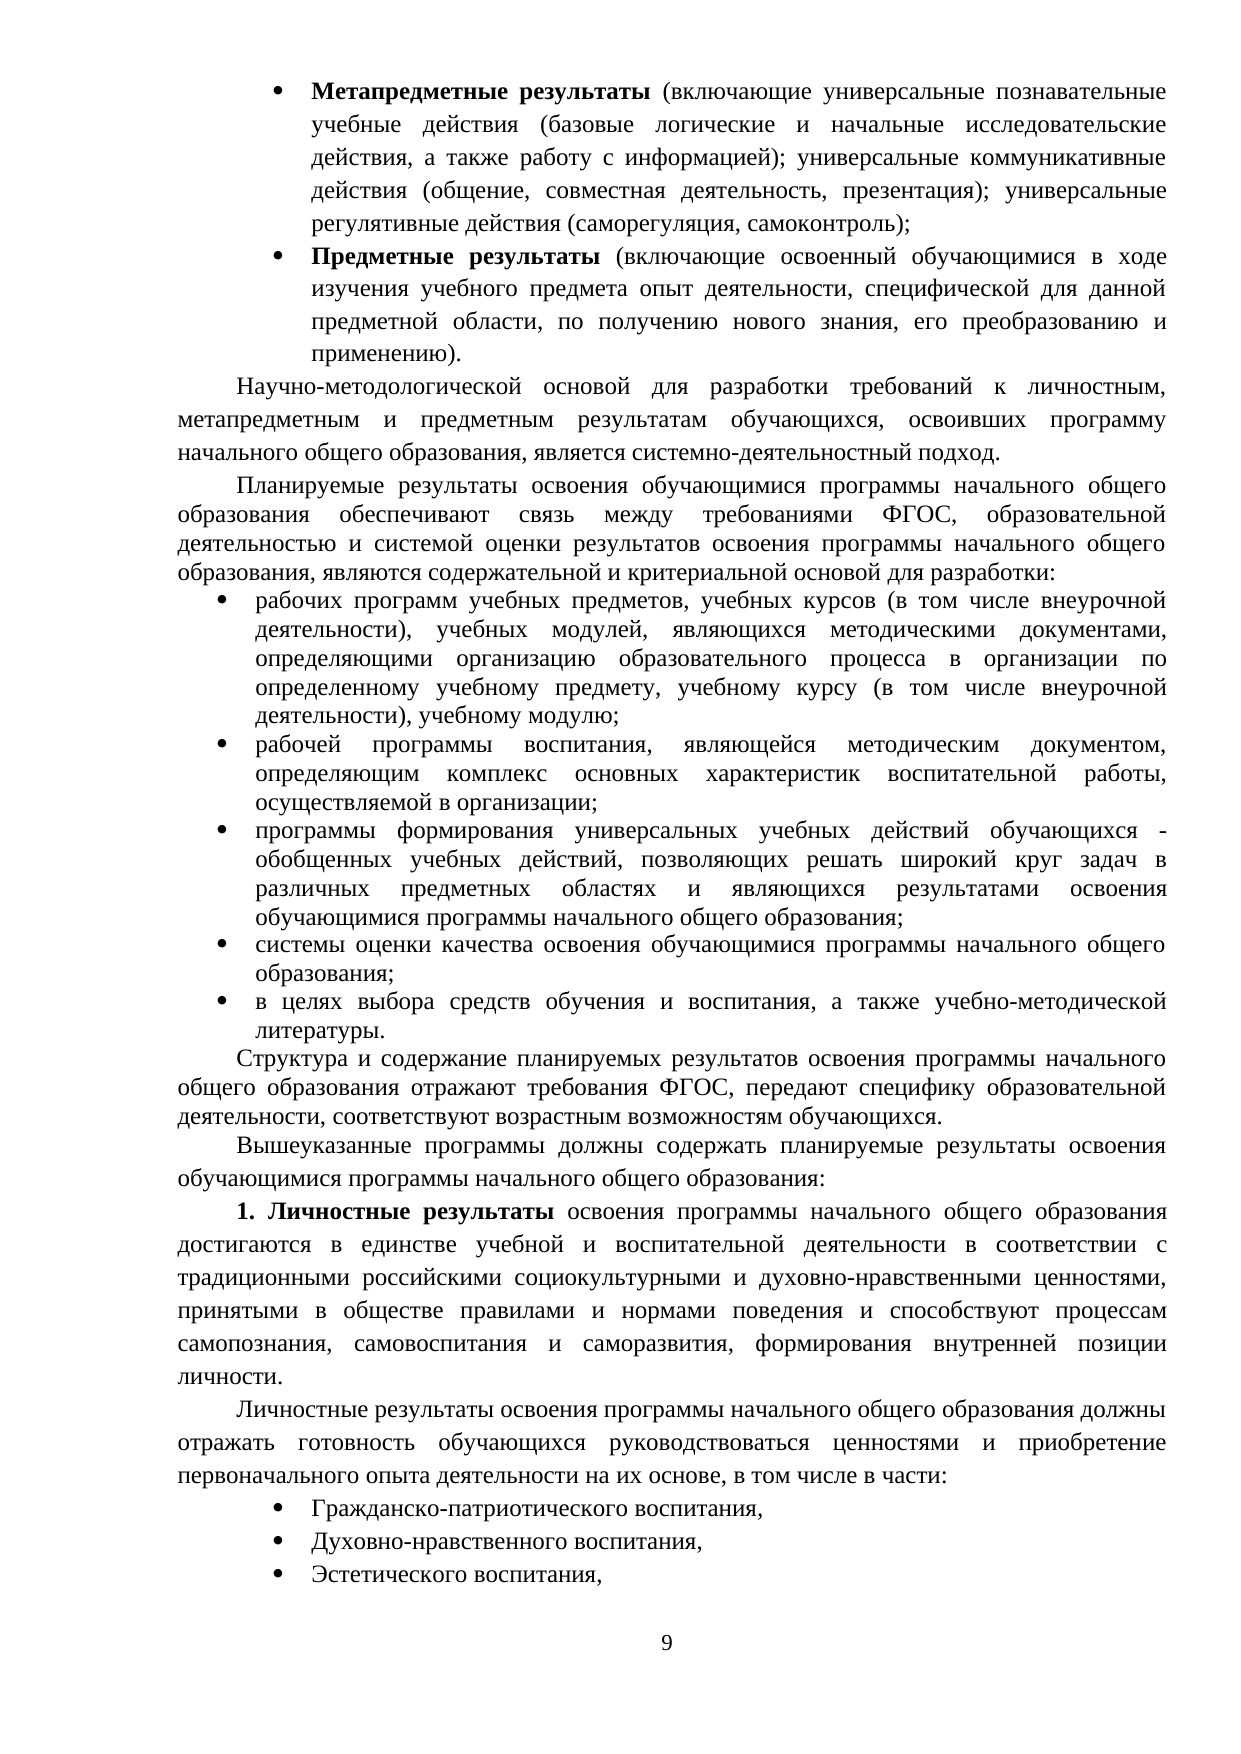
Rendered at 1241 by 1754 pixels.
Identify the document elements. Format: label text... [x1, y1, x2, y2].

list Духовно-нравственного воспитания, [274, 1526, 1238, 1555]
list Предметные результаты (включающие освоенный обучающимися в ходе изучения учебного предмета опыт деятельности, специфической для данной предметной области, по получению нового знания, его преобразованию и применению). [274, 241, 1167, 367]
text Структура и содержание планируемых результатов освоения программы начального общего образования отражают требования ФГОС, передают специфику образовательной деятельности, соответствуют возрастным возможностям обучающихся. [177, 1043, 1167, 1130]
list Эстетического воспитания, [274, 1559, 1238, 1588]
list Личностные результаты освоения программы начального общего образования достигаются в единстве учебной и воспитательной деятельности в соответствии с традиционными российскими социокультурными и духовно-нравственными ценностями, принятыми в обществе правилами и нормами поведения и способствуют процессам самопознания, самовоспитания и саморазвития, формирования внутренней позиции личности. [177, 1196, 1167, 1390]
text Личностные результаты освоения программы начального общего образования должны отражать готовность обучающихся руководствоваться ценностями и приобретение первоначального опыта деятельности на их основе, в том числе в части: [177, 1394, 1166, 1489]
list системы оценки качества освоения обучающимися программы начального общего образования; [218, 930, 1166, 987]
text Вышеуказанные программы должны содержать планируемые результаты освоения обучающимися программы начального общего образования: [177, 1130, 1166, 1192]
text Научно-методологической основой для разработки требований к личностным, метапредметным и предметным результатам обучающихся, освоивших программу начального общего образования, является системно-деятельностный подход. [177, 371, 1166, 466]
list Гражданско-патриотического воспитания, [274, 1493, 1238, 1522]
list программы формирования универсальных учебных действий обучающихся - обобщенных учебных действий, позволяющих решать широкий круг задач в различных предметных областях и являющихся результатами освоения обучающимися программы начального общего образования; [218, 815, 1167, 930]
text Планируемые результаты освоения обучающимися программы начального общего образования обеспечивают связь между требованиями ФГОС, образовательной деятельностью и системой оценки результатов освоения программы начального общего образования, являются содержательной и критериальной основой для разработки: [177, 470, 1166, 585]
list рабочей программы воспитания, являющейся методическим документом, определяющим комплекс основных характеристик воспитательной работы, осуществляемой в организации; [218, 729, 1167, 815]
list рабочих программ учебных предметов, учебных курсов (в том числе внеурочной деятельности), учебных модулей, являющихся методическими документами, определяющими организацию образовательного процесса в организации по определенному учебному предмету, учебному курсу (в том числе внеурочной деятельности), учебному модулю; [218, 585, 1167, 729]
list Метапредметные результаты (включающие универсальные познавательные учебные действия (базовые логические и начальные исследовательские действия, а также работу с информацией); универсальные коммуникативные действия (общение, совместная деятельность, презентация); универсальные регулятивные действия (саморегуляция, самоконтроль); [274, 76, 1167, 237]
list в целях выбора средств обучения и воспитания, а также учебно-методической литературы. [218, 987, 1167, 1043]
